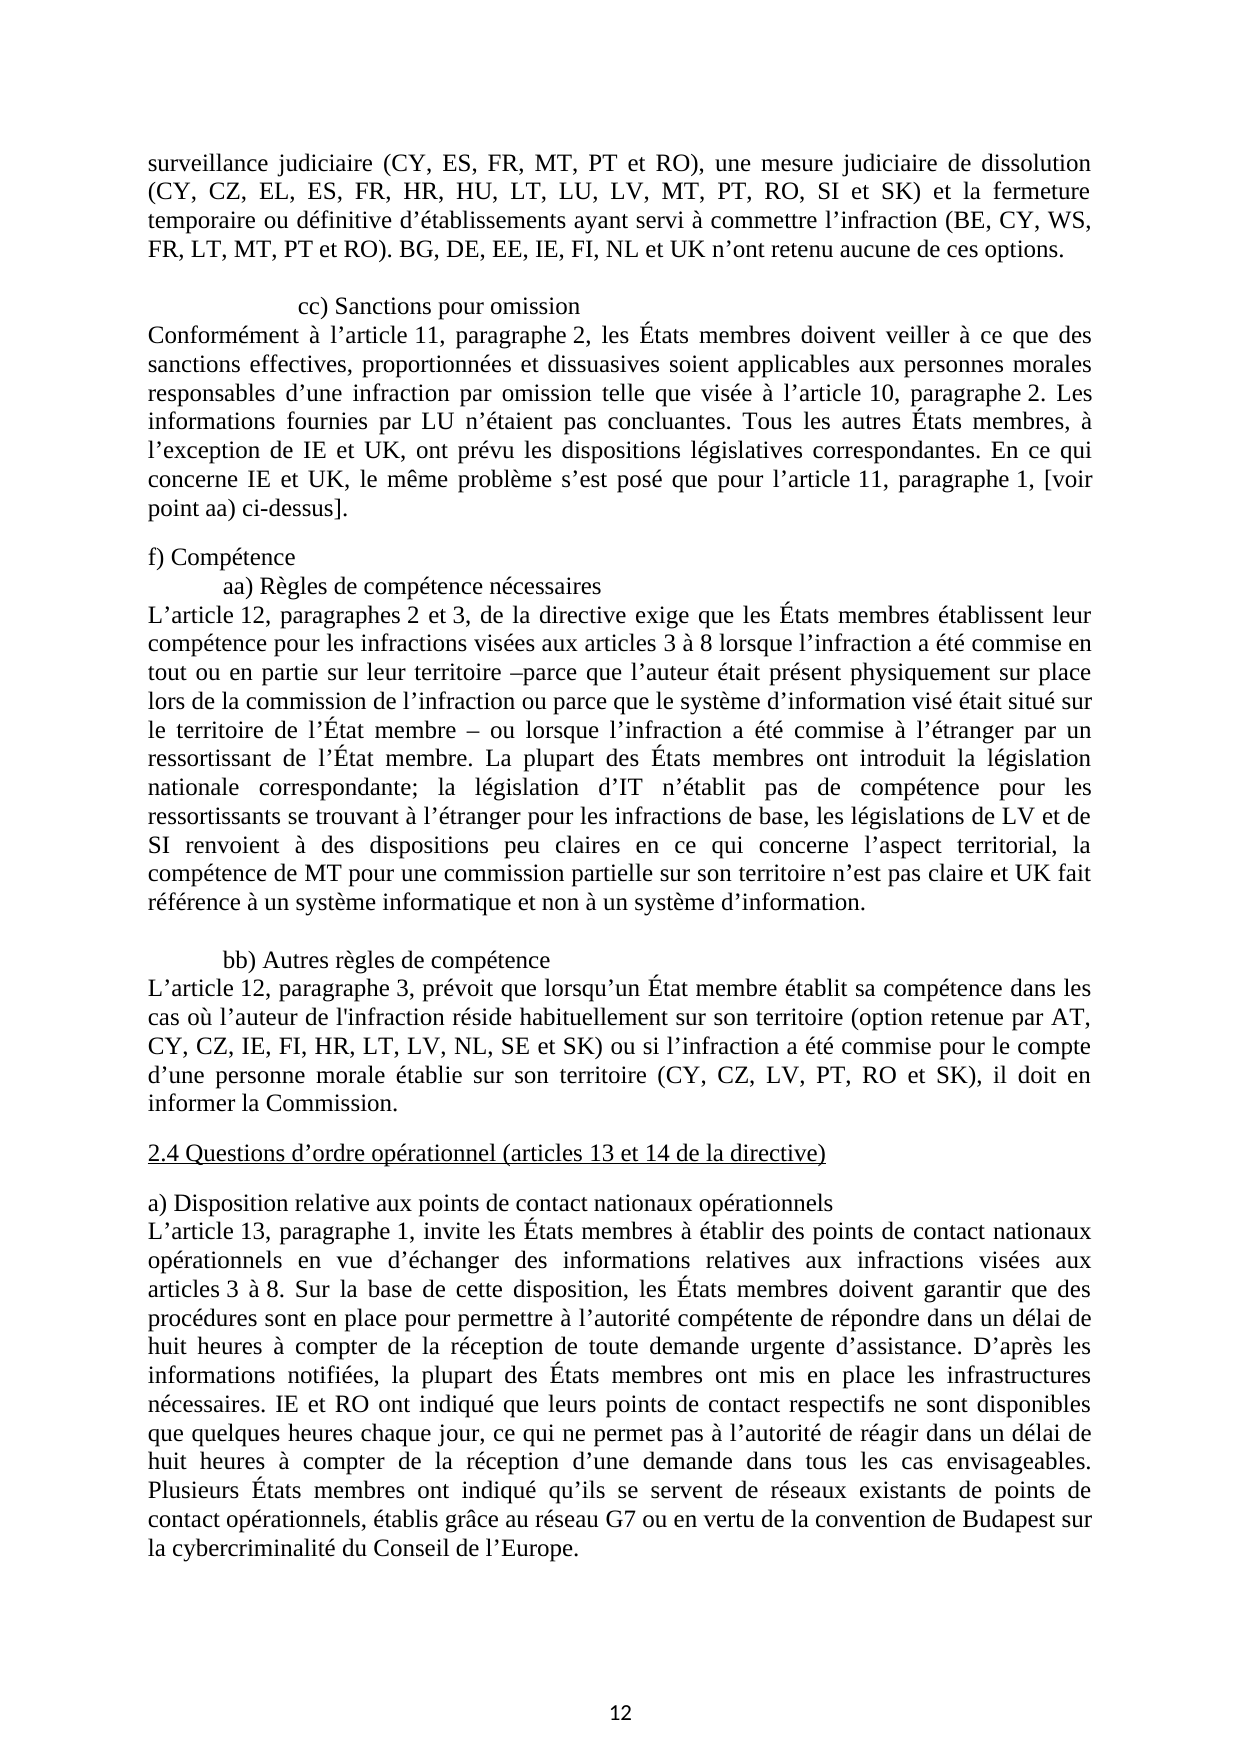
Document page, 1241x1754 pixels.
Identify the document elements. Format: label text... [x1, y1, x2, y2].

subtitle bb) Autres règles de compétence [148, 945, 1093, 973]
text L’article 12, paragraphe 3, prévoit que lorsqu’un État membre établit sa compétence dans les cas où l’auteur de l'infraction réside habituellement sur son territoire (option retenue par AT, CY, CZ, IE, FI, HR, LT, LV, NL, SE et SK) ou si l’infraction a été commise pour le compte d’une personne morale établie sur son territoire (CY, CZ, LV, PT, RO et SK), il doit en informer la Commission. [148, 973, 1093, 1117]
subtitle f) Compétence [148, 542, 1093, 571]
text L’article 13, paragraphe 1, invite les États membres à établir des points de contact nationaux opérationnels en vue d’échanger des informations relatives aux infractions visées aux articles 3 à 8. Sur la base de cette disposition, les États membres doivent garantir que des procédures sont en place pour permettre à l’autorité compétente de répondre dans un délai de huit heures à compter de la réception de toute demande urgente d’assistance. D’après les informations notifiées, la plupart des États membres ont mis en place les infrastructures nécessaires. IE et RO ont indiqué que leurs points de contact respectifs ne sont disponibles que quelques heures chaque jour, ce qui ne permet pas à l’autorité de réagir dans un délai de huit heures à compter de la réception d’une demande dans tous les cas envisageables. Plusieurs États membres ont indiqué qu’ils se servent de réseaux existants de points de contact opérationnels, établis grâce au réseau G7 ou en vertu de la convention de Budapest sur la cybercriminalité du Conseil de l’Europe. [148, 1216, 1093, 1561]
text L’article 12, paragraphes 2 et 3, de la directive exige que les États membres établissent leur compétence pour les infractions visées aux articles 3 à 8 lorsque l’infraction a été commise en tout ou en partie sur leur territoire –parce que l’auteur était présent physiquement sur place lors de la commission de l’infraction ou parce que le système d’information visé était situé sur le territoire de l’État membre – ou lorsque l’infraction a été commise à l’étranger par un ressortissant de l’État membre. La plupart des États membres ont introduit la législation nationale correspondante; la législation d’IT n’établit pas de compétence pour les ressortissants se trouvant à l’étranger pour les infractions de base, les législations de LV et de SI renvoient à des dispositions peu claires en ce qui concerne l’aspect territorial, la compétence de MT pour une commission partielle sur son territoire n’est pas claire et UK fait référence à un système informatique et non à un système d’information. [148, 600, 1093, 916]
subtitle a) Disposition relative aux points de contact nationaux opérationnels [148, 1188, 1093, 1216]
subtitle cc) Sanctions pour omission [148, 291, 1093, 320]
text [148, 148, 1093, 263]
subtitle aa) Règles de compétence nécessaires [148, 571, 1093, 600]
text Conformément à l’article 11, paragraphe 2, les États membres doivent veiller à ce que des sanctions effectives, proportionnées et dissuasives soient applicables aux personnes morales responsables d’une infraction par omission telle que visée à l’article 10, paragraphe 2. Les informations fournies par LU n’étaient pas concluantes. Tous les autres États membres, à l’exception de IE et UK, ont prévu les dispositions législatives correspondantes. En ce qui concerne IE et UK, le même problème s’est posé que pour l’article 11, paragraphe 1, [voir point aa) ci-dessus]. [148, 320, 1093, 521]
subtitle 2.4 Questions d’ordre opérationnel (articles 13 et 14 de la directive) [148, 1138, 1093, 1167]
